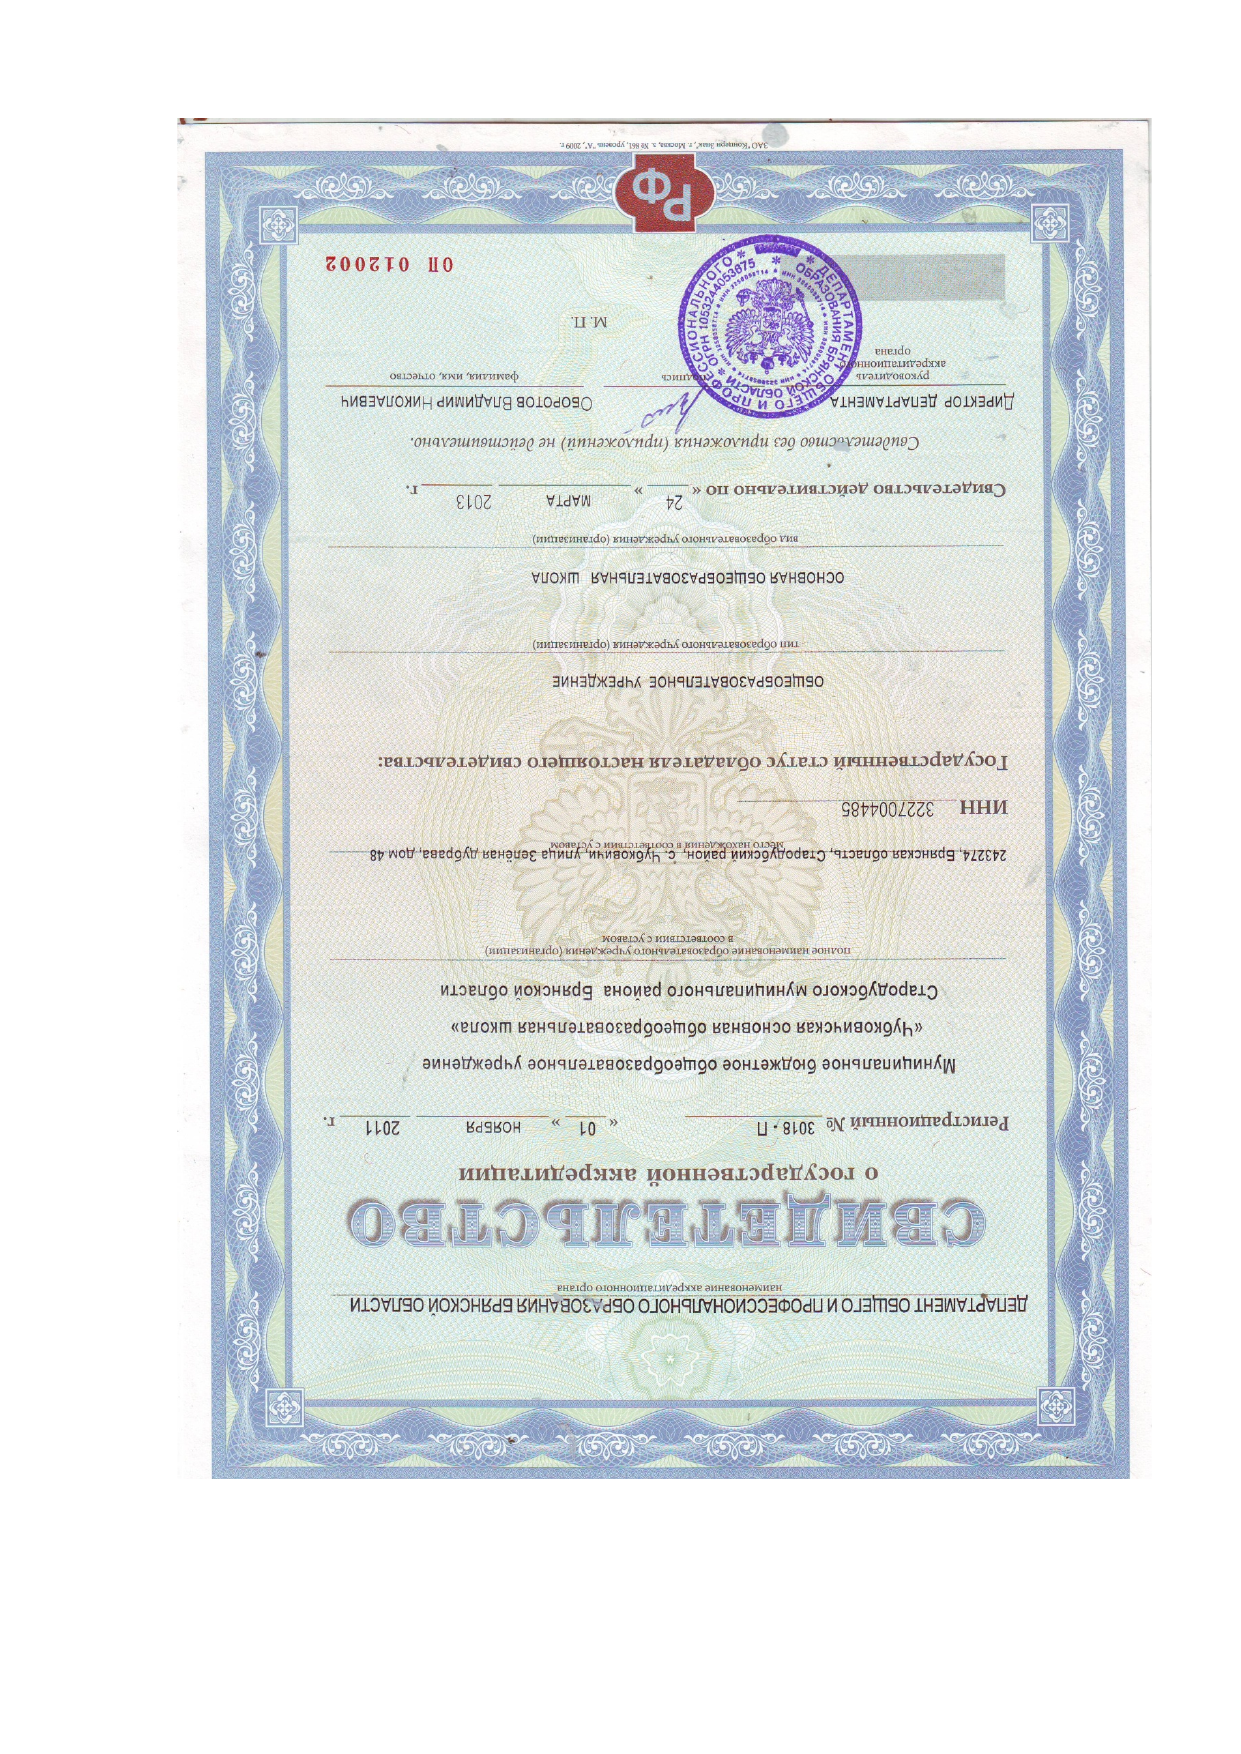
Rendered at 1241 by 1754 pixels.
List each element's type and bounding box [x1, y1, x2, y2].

picture [177, 118, 1152, 1479]
